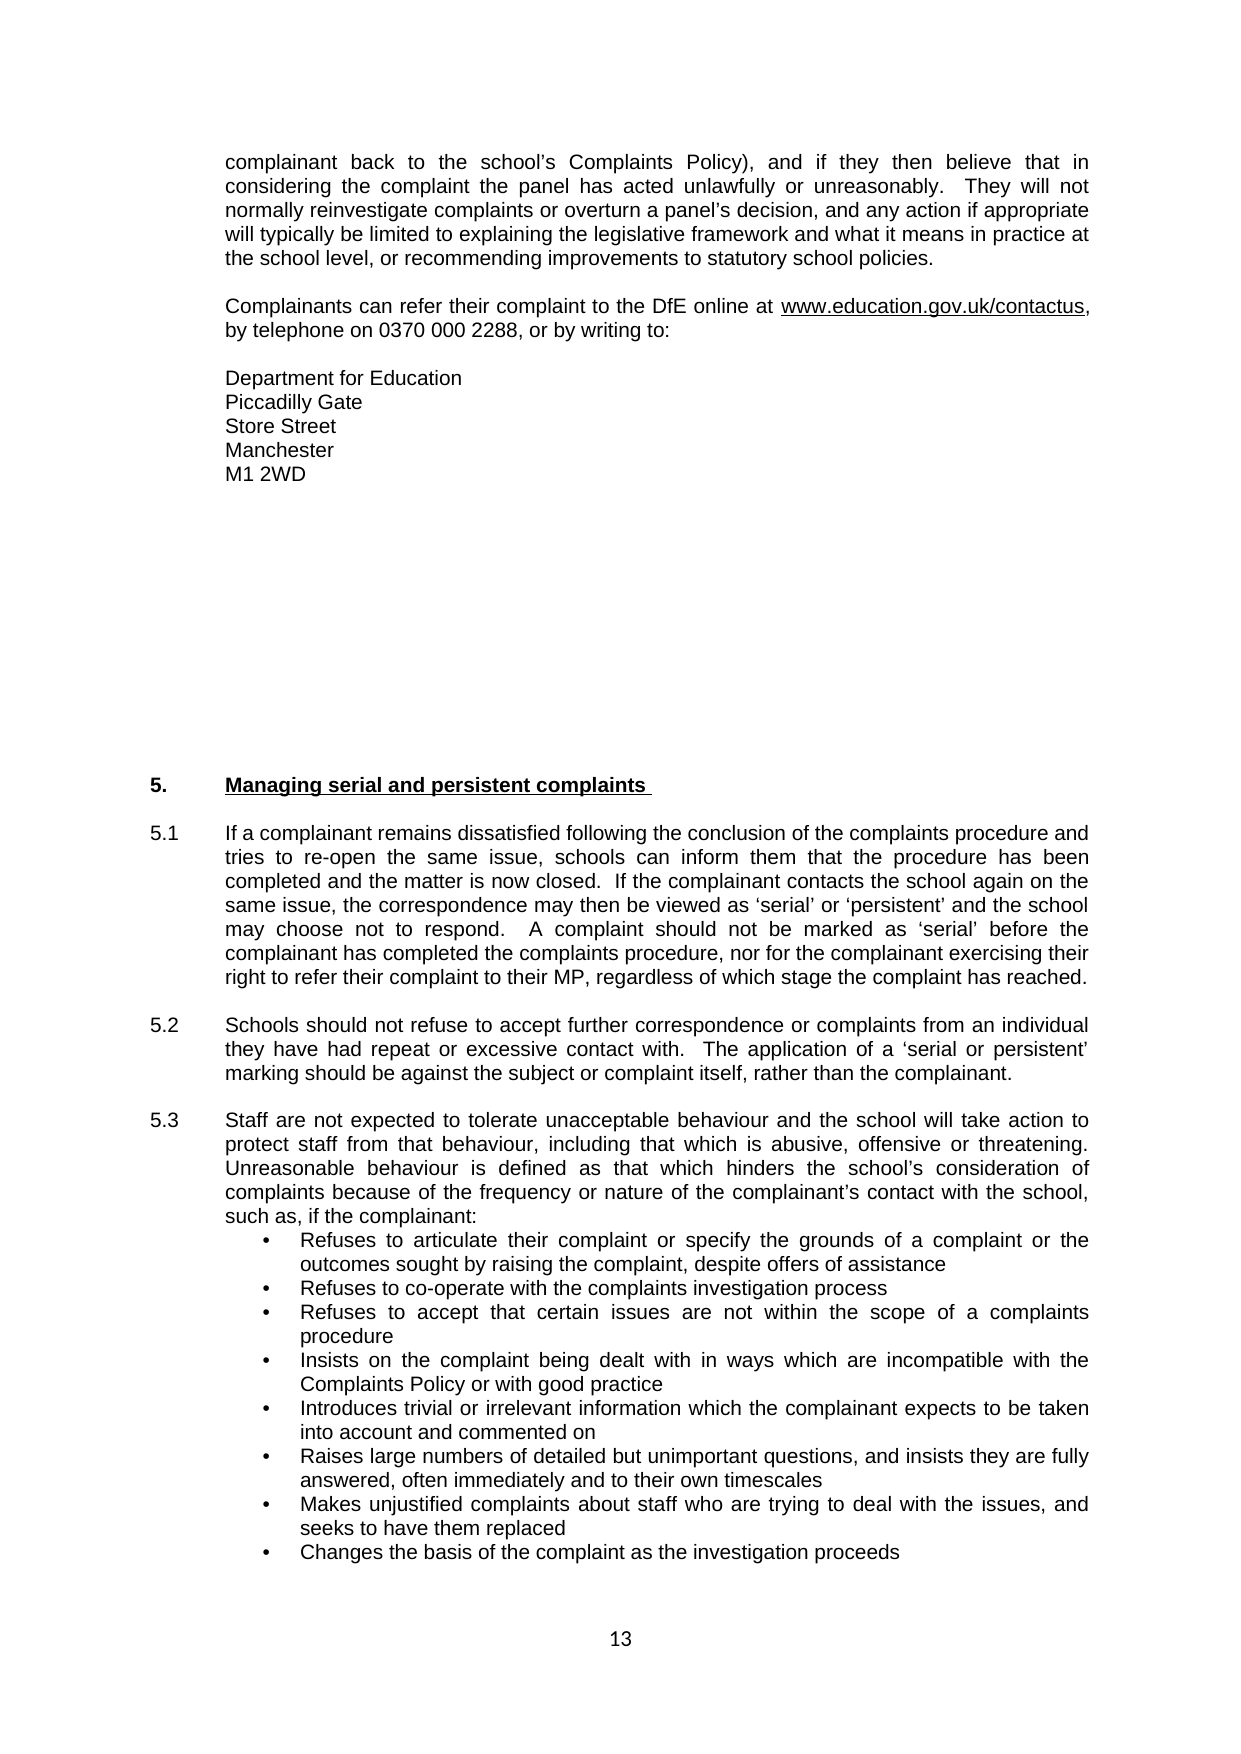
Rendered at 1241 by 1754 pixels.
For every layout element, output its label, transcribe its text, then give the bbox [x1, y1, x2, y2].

text Manchester [150, 437, 1090, 461]
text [150, 150, 1090, 270]
text • Refuses to co-operate with the complaints investigation process [262, 1276, 1090, 1300]
text Department for Education [150, 366, 1090, 389]
text • Raises large numbers of detailed but unimportant questions, and insists they are fully answered, often immediately and to their own timescales [262, 1444, 1090, 1492]
text • Refuses to articulate their complaint or specify the grounds of a complaint or the outcomes sought by raising the complaint, despite offers of assistance [262, 1228, 1090, 1276]
text Piccadilly Gate [150, 389, 1090, 413]
text • Insists on the complaint being dealt with in ways which are incompatible with the Complaints Policy or with good practice [262, 1348, 1090, 1396]
text 5.3 Staff are not expected to tolerate unacceptable behaviour and the school will take action to protect staff from that behaviour, including that which is abusive, offensive or threatening. Unreasonable behaviour is defined as that which hinders the school’s consideration of complaints because of the frequency or nature of the complainant’s contact with the school, such as, if the complainant: [150, 1108, 1090, 1228]
text M1 2WD [150, 461, 1090, 485]
text Store Street [150, 413, 1090, 437]
text • Changes the basis of the complaint as the investigation proceeds [262, 1539, 1090, 1563]
text Complainants can refer their complaint to the DfE online at www.education.gov.uk/contactus, by telephone on 0370 000 2288, or by writing to: [225, 294, 1090, 342]
text • Refuses to accept that certain issues are not within the scope of a complaints procedure [262, 1300, 1090, 1348]
text 5.2 Schools should not refuse to accept further correspondence or complaints from an individual they have had repeat or excessive contact with. The application of a ‘serial or persistent’ marking should be against the subject or complaint itself, rather than the complainant. [150, 1012, 1090, 1084]
text • Makes unjustified complaints about staff who are trying to deal with the issues, and seeks to have them replaced [262, 1492, 1090, 1539]
text • Introduces trivial or irrelevant information which the complainant expects to be taken into account and commented on [262, 1396, 1090, 1444]
text 5. Managing serial and persistent complaints [150, 773, 1090, 797]
text 5.1 If a complainant remains dissatisfied following the conclusion of the complaints procedure and tries to re-open the same issue, schools can inform them that the procedure has been completed and the matter is now closed. If the complainant contacts the school again on the same issue, the correspondence may then be viewed as ‘serial’ or ‘persistent’ and the school may choose not to respond. A complaint should not be marked as ‘serial’ before the complainant has completed the complaints procedure, nor for the complainant exercising their right to refer their complaint to their MP, regardless of which stage the complaint has reached. [150, 821, 1090, 988]
